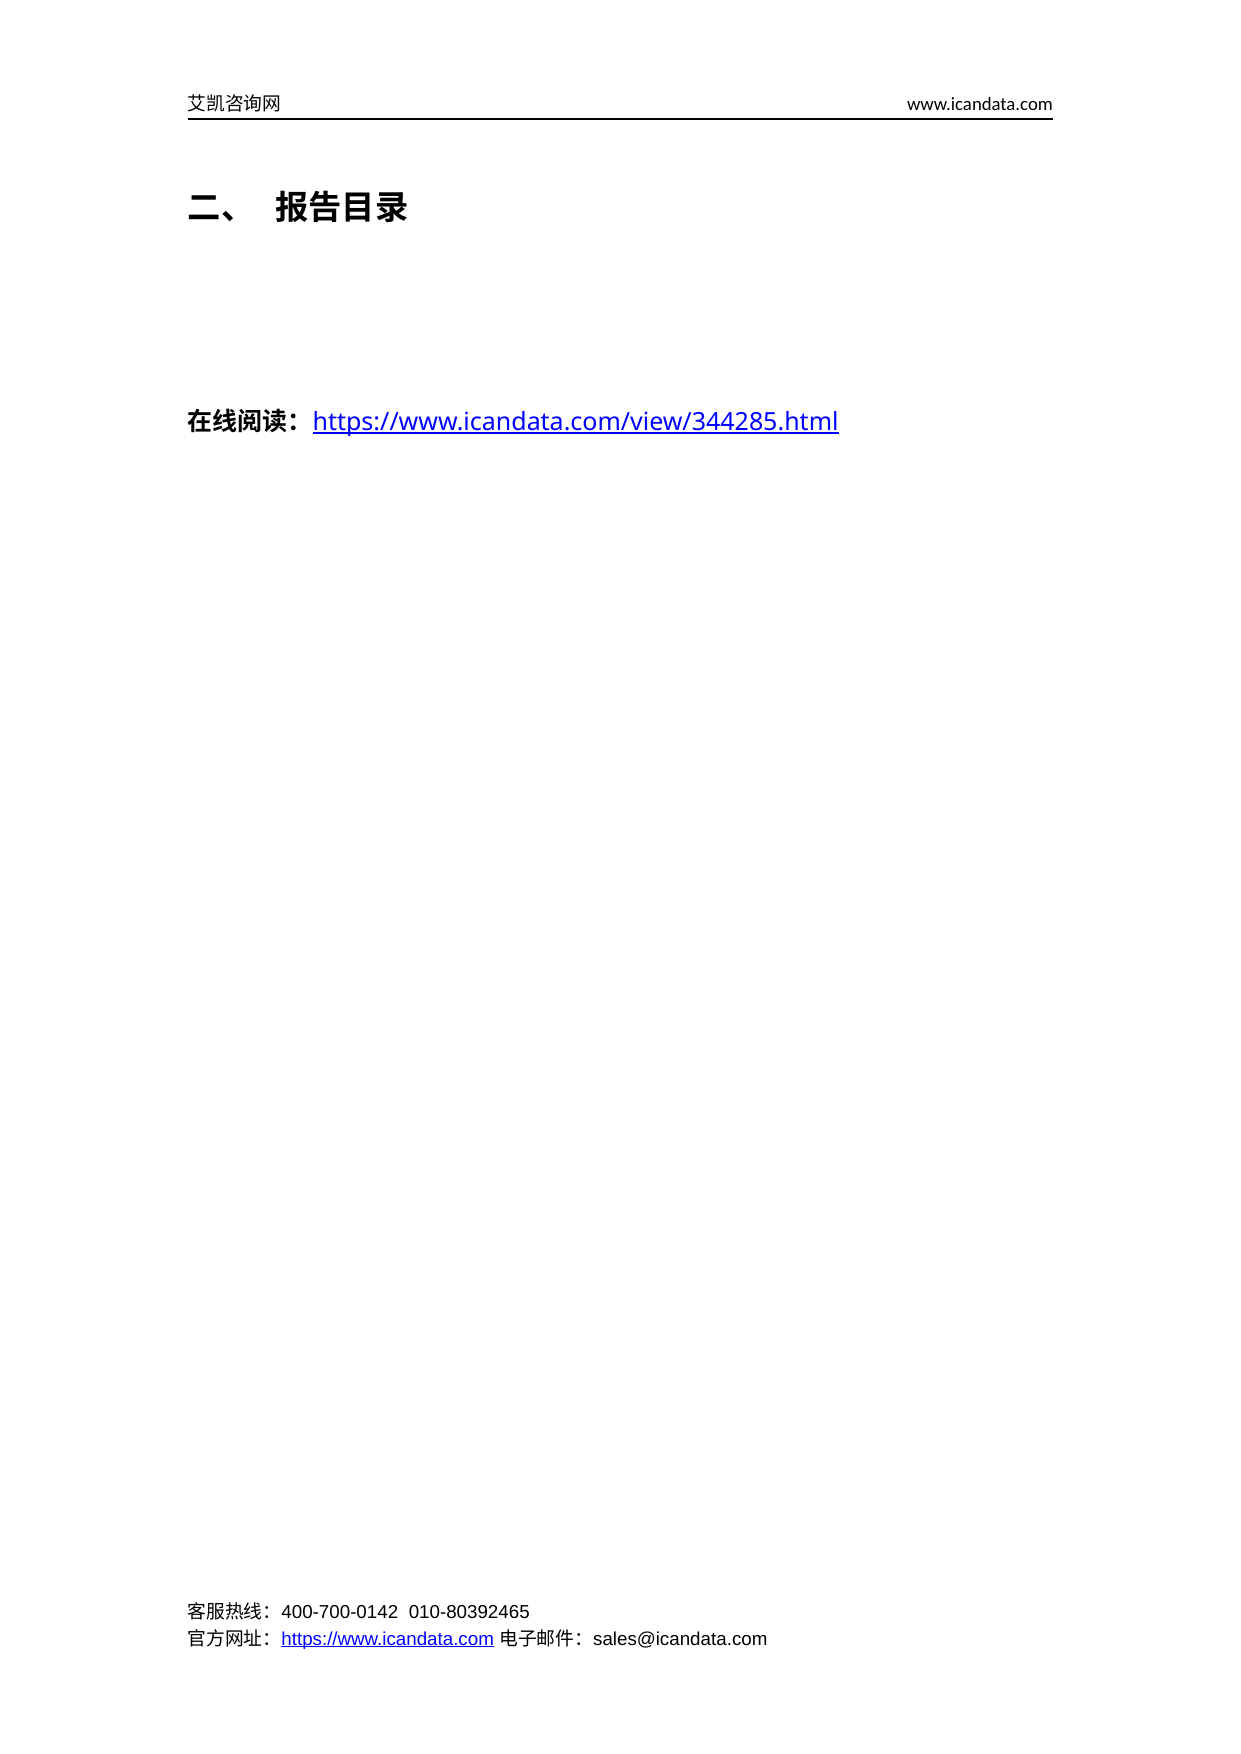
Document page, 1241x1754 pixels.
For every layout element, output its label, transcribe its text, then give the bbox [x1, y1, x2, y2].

text 在线阅读：https://www.icandata.com/view/344285.html [187, 387, 1053, 452]
subtitle 报告目录 [187, 172, 1053, 237]
